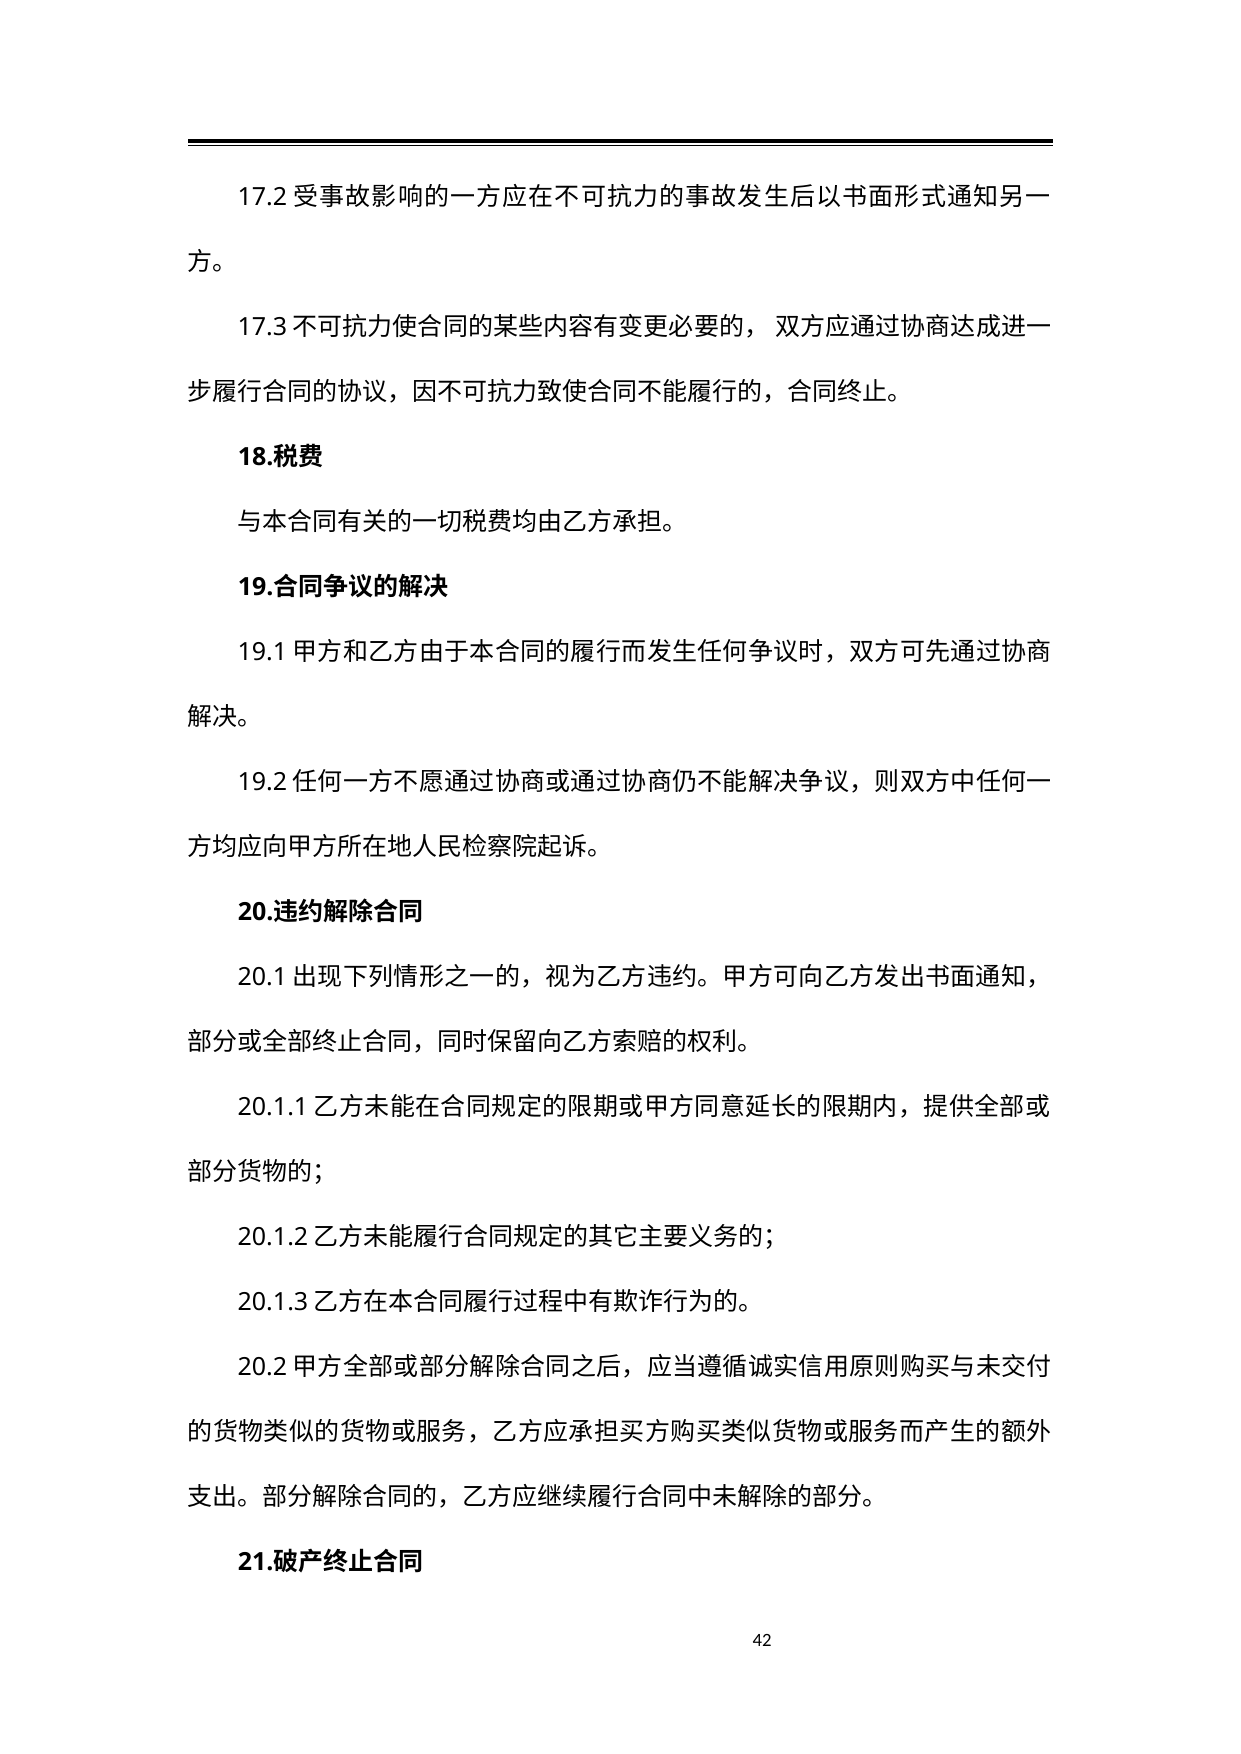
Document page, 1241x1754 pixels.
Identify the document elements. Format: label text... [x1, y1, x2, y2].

text 21.破产终止合同 [187, 1527, 1053, 1592]
text 20.1.1乙方未能在合同规定的限期或甲方同意延长的限期内，提供全部或部分货物的； [187, 1072, 1053, 1202]
text 19.1甲方和乙方由于本合同的履行而发生任何争议时，双方可先通过协商解决。 [187, 617, 1053, 747]
text 20.1.3乙方在本合同履行过程中有欺诈行为的。 [187, 1267, 1053, 1332]
text 20.1.2乙方未能履行合同规定的其它主要义务的； [187, 1202, 1053, 1267]
text 20.违约解除合同 [187, 877, 1053, 942]
text 17.3不可抗力使合同的某些内容有变更必要的， 双方应通过协商达成进一步履行合同的协议，因不可抗力致使合同不能履行的，合同终止。 [187, 292, 1053, 422]
text 20.1出现下列情形之一的，视为乙方违约。甲方可向乙方发出书面通知，部分或全部终止合同，同时保留向乙方索赔的权利。 [187, 942, 1053, 1072]
text 19.合同争议的解决 [187, 552, 1053, 617]
text 与本合同有关的一切税费均由乙方承担。 [187, 487, 1053, 552]
text 19.2任何一方不愿通过协商或通过协商仍不能解决争议，则双方中任何一方均应向甲方所在地人民检察院起诉。 [187, 747, 1053, 877]
text 20.2甲方全部或部分解除合同之后，应当遵循诚实信用原则购买与未交付的货物类似的货物或服务，乙方应承担买方购买类似货物或服务而产生的额外支出。部分解除合同的，乙方应继续履行合同中未解除的部分。 [187, 1332, 1053, 1527]
text 18.税费 [187, 422, 1053, 487]
text 17.2受事故影响的一方应在不可抗力的事故发生后以书面形式通知另一方。 [187, 162, 1053, 292]
